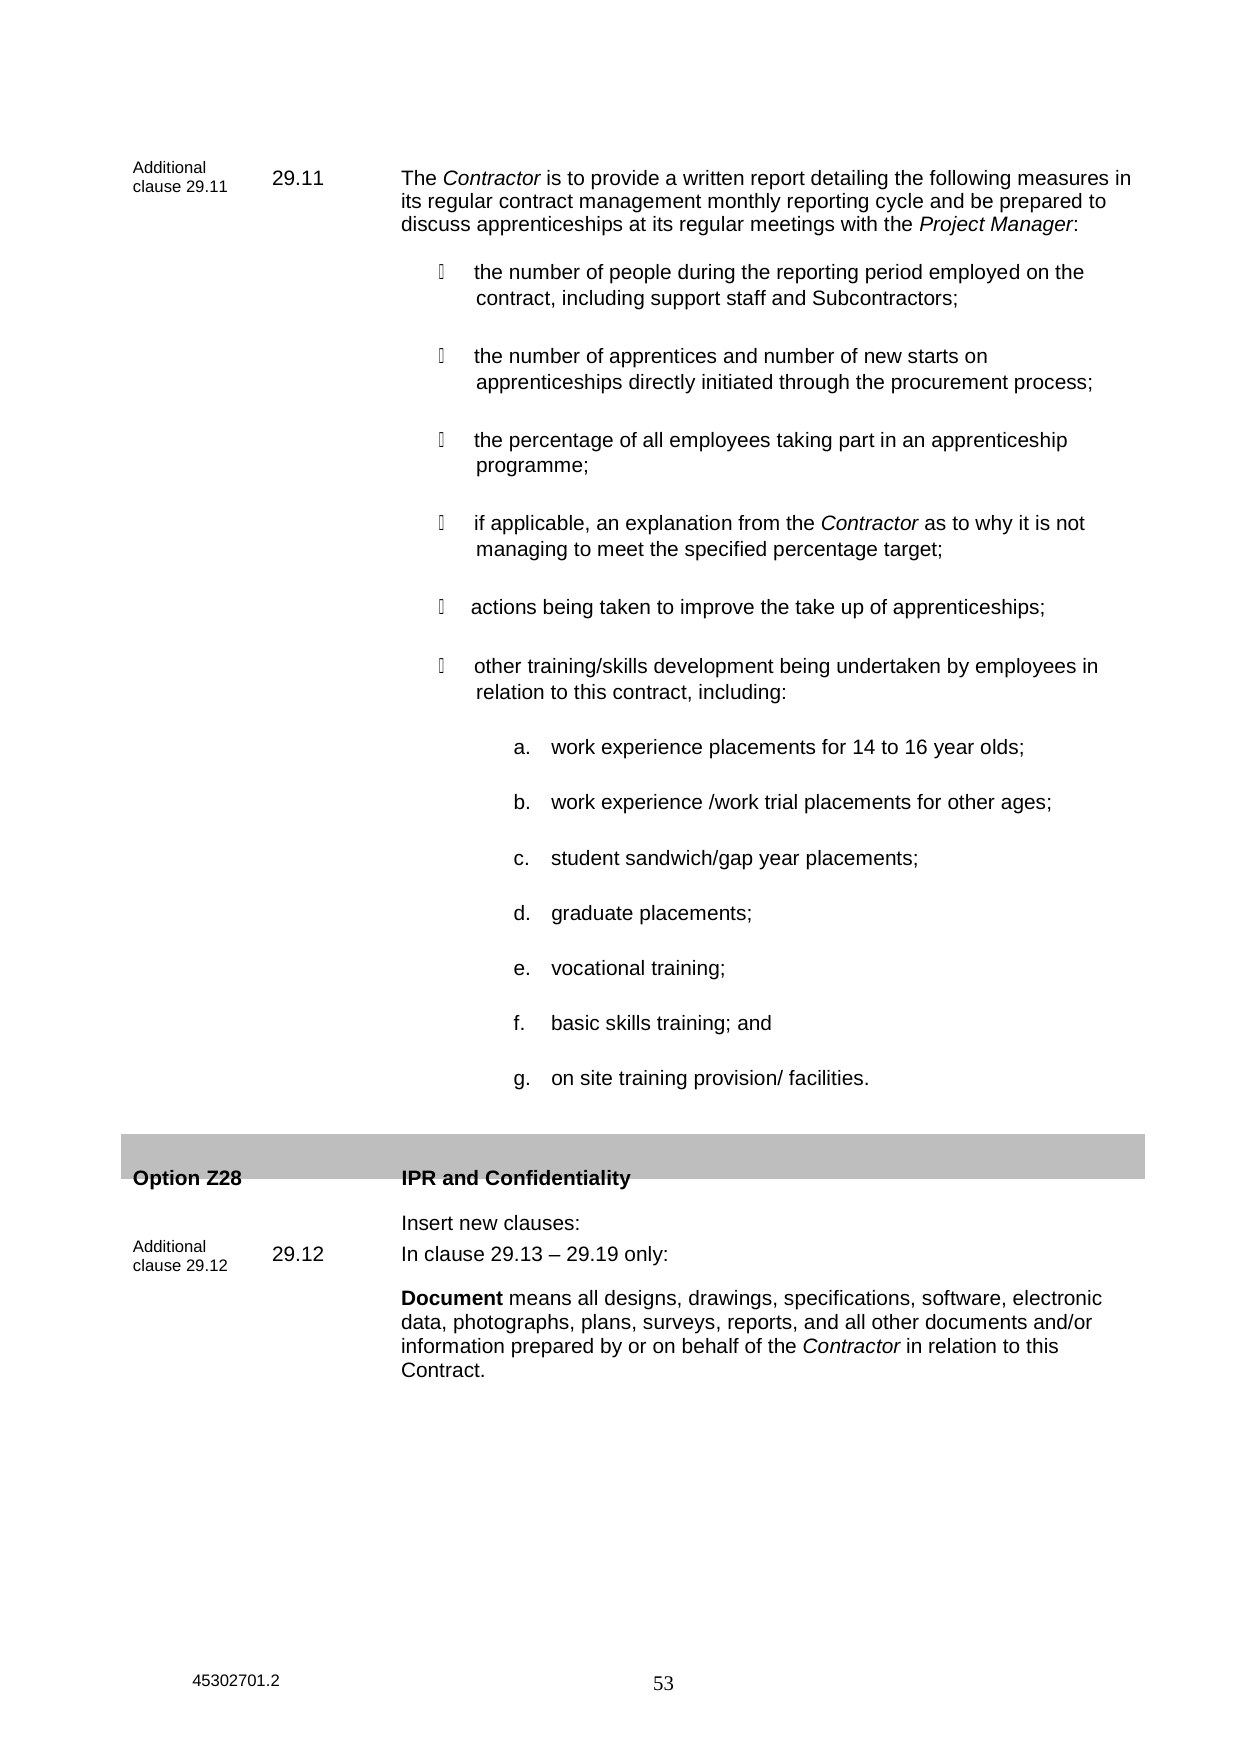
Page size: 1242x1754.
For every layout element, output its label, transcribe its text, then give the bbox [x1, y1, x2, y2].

text  the number of people during the reporting period employed on the contract, including support staff and Subcontractors; [438, 257, 1088, 310]
text  if applicable, an explanation from the Contractor as to why it is not managing to meet the specified percentage target; [438, 508, 1088, 561]
text a. work experience placements for 14 to 16 year olds; [513, 735, 1139, 759]
text  actions being taken to improve the take up of apprenticeships; [438, 592, 1139, 620]
text  other training/skills development being undertaken by employees in relation to this contract, including: [438, 651, 1101, 704]
text c. student sandwich/gap year placements; [513, 845, 1139, 869]
text 29.11 The Contractor is to provide a written report detailing the following measures in its regular contract management monthly reporting cycle and be prepared to discuss apprenticeships at its regular meetings with the Project Manager: [272, 167, 1131, 236]
text d. graduate placements; [513, 901, 1139, 924]
text Document means all designs, drawings, specifications, software, electronic data, photographs, plans, surveys, reports, and all other documents and/or information prepared by or on behalf of the Contractor in relation to this Contract. [401, 1286, 1102, 1381]
text  the number of apprentices and number of new starts on apprenticeships directly initiated through the procurement process; [438, 341, 1094, 393]
text Additional clause 29.11 [133, 159, 230, 196]
text Option Z28 IPR and Confidentiality [133, 1165, 1139, 1189]
text 29.12 In clause 29.13 – 29.19 only: [272, 1242, 1139, 1266]
text Additional clause 29.12 [133, 1238, 230, 1275]
text g. on site training provision/ facilities. [513, 1066, 1139, 1089]
text e. vocational training; [513, 956, 1139, 980]
text  the percentage of all employees taking part in an apprenticeship programme; [438, 425, 1071, 477]
text b. work experience /work trial placements for other ages; [513, 790, 1139, 814]
text f. basic skills training; and [513, 1011, 1139, 1035]
text Insert new clauses: [401, 1210, 1139, 1233]
